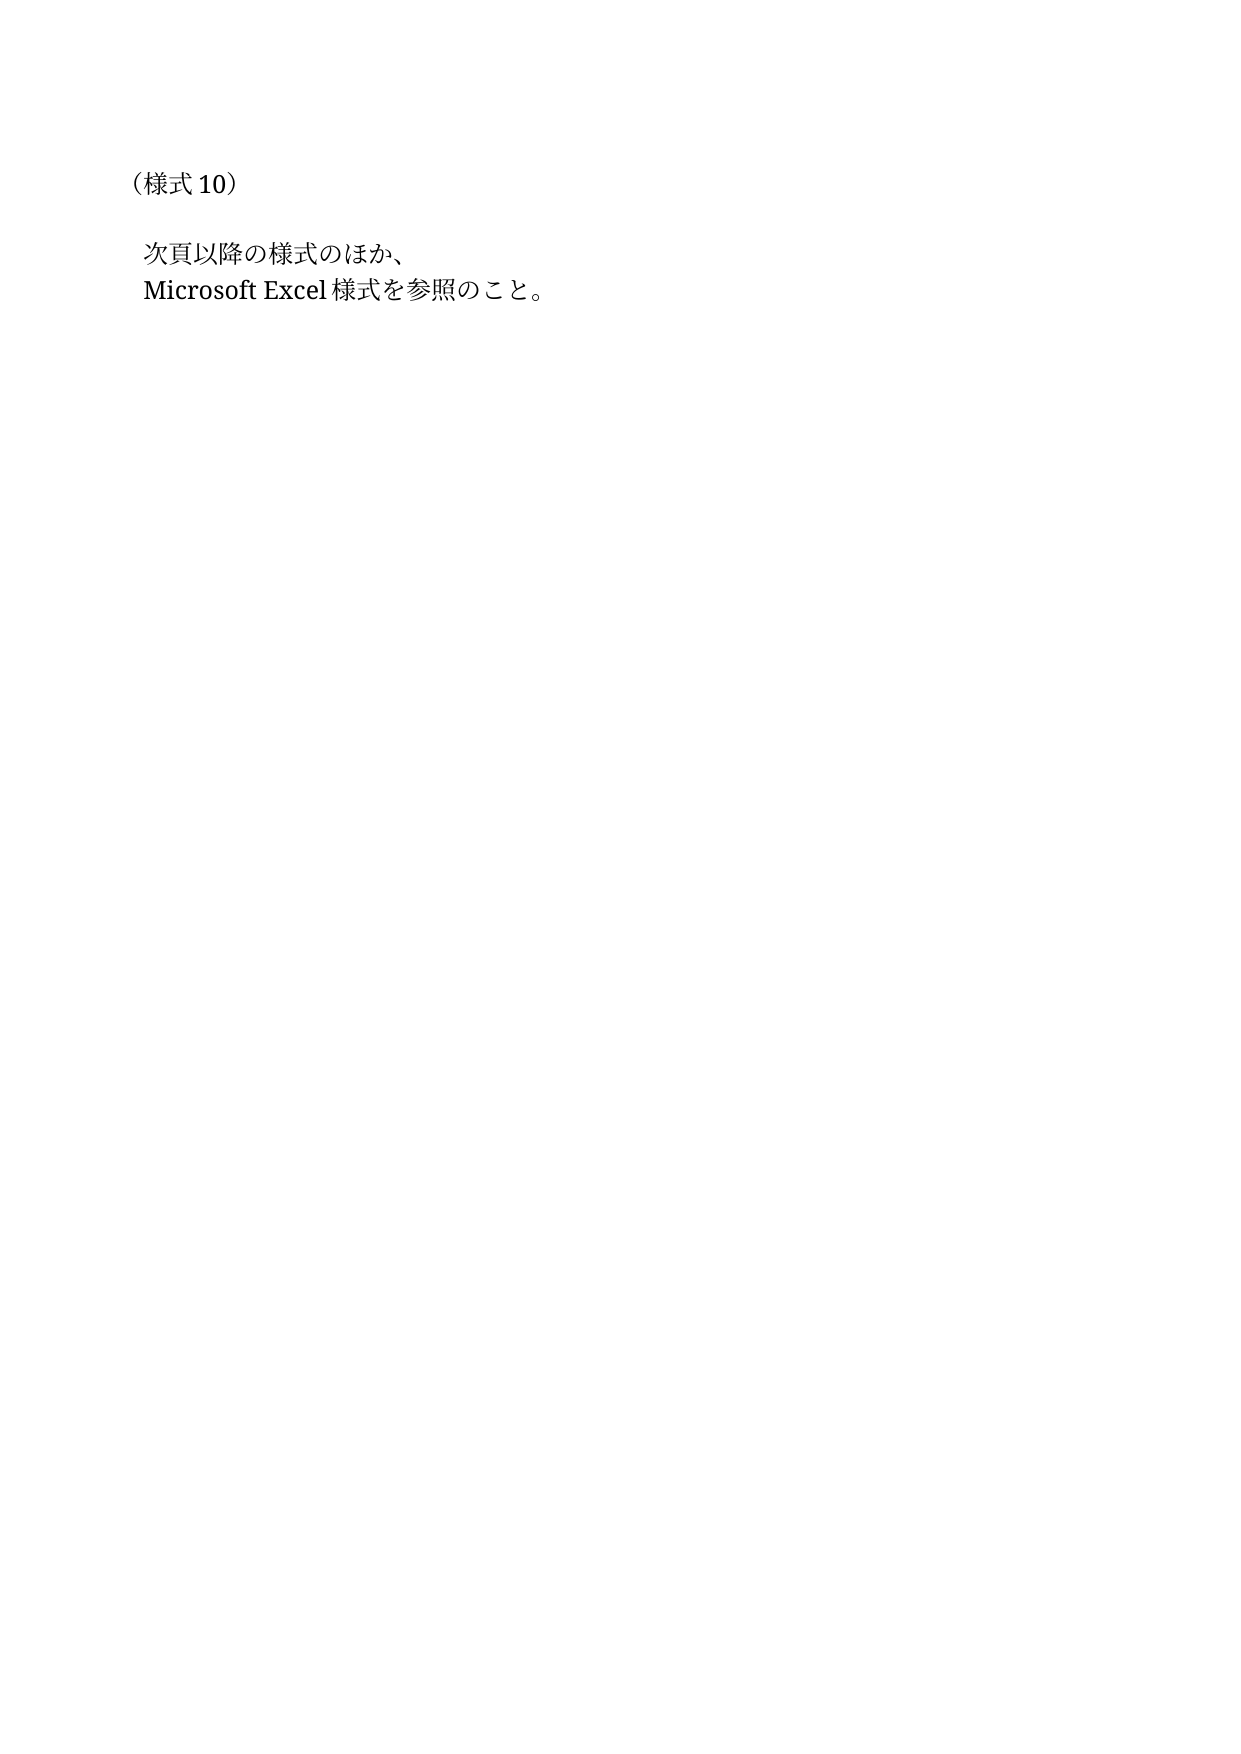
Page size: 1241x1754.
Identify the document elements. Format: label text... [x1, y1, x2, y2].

text （様式10） [118, 164, 1122, 200]
text 次頁以降の様式のほか、 [118, 234, 1122, 270]
text Microsoft Excel様式を参照のこと。 [118, 270, 1122, 306]
